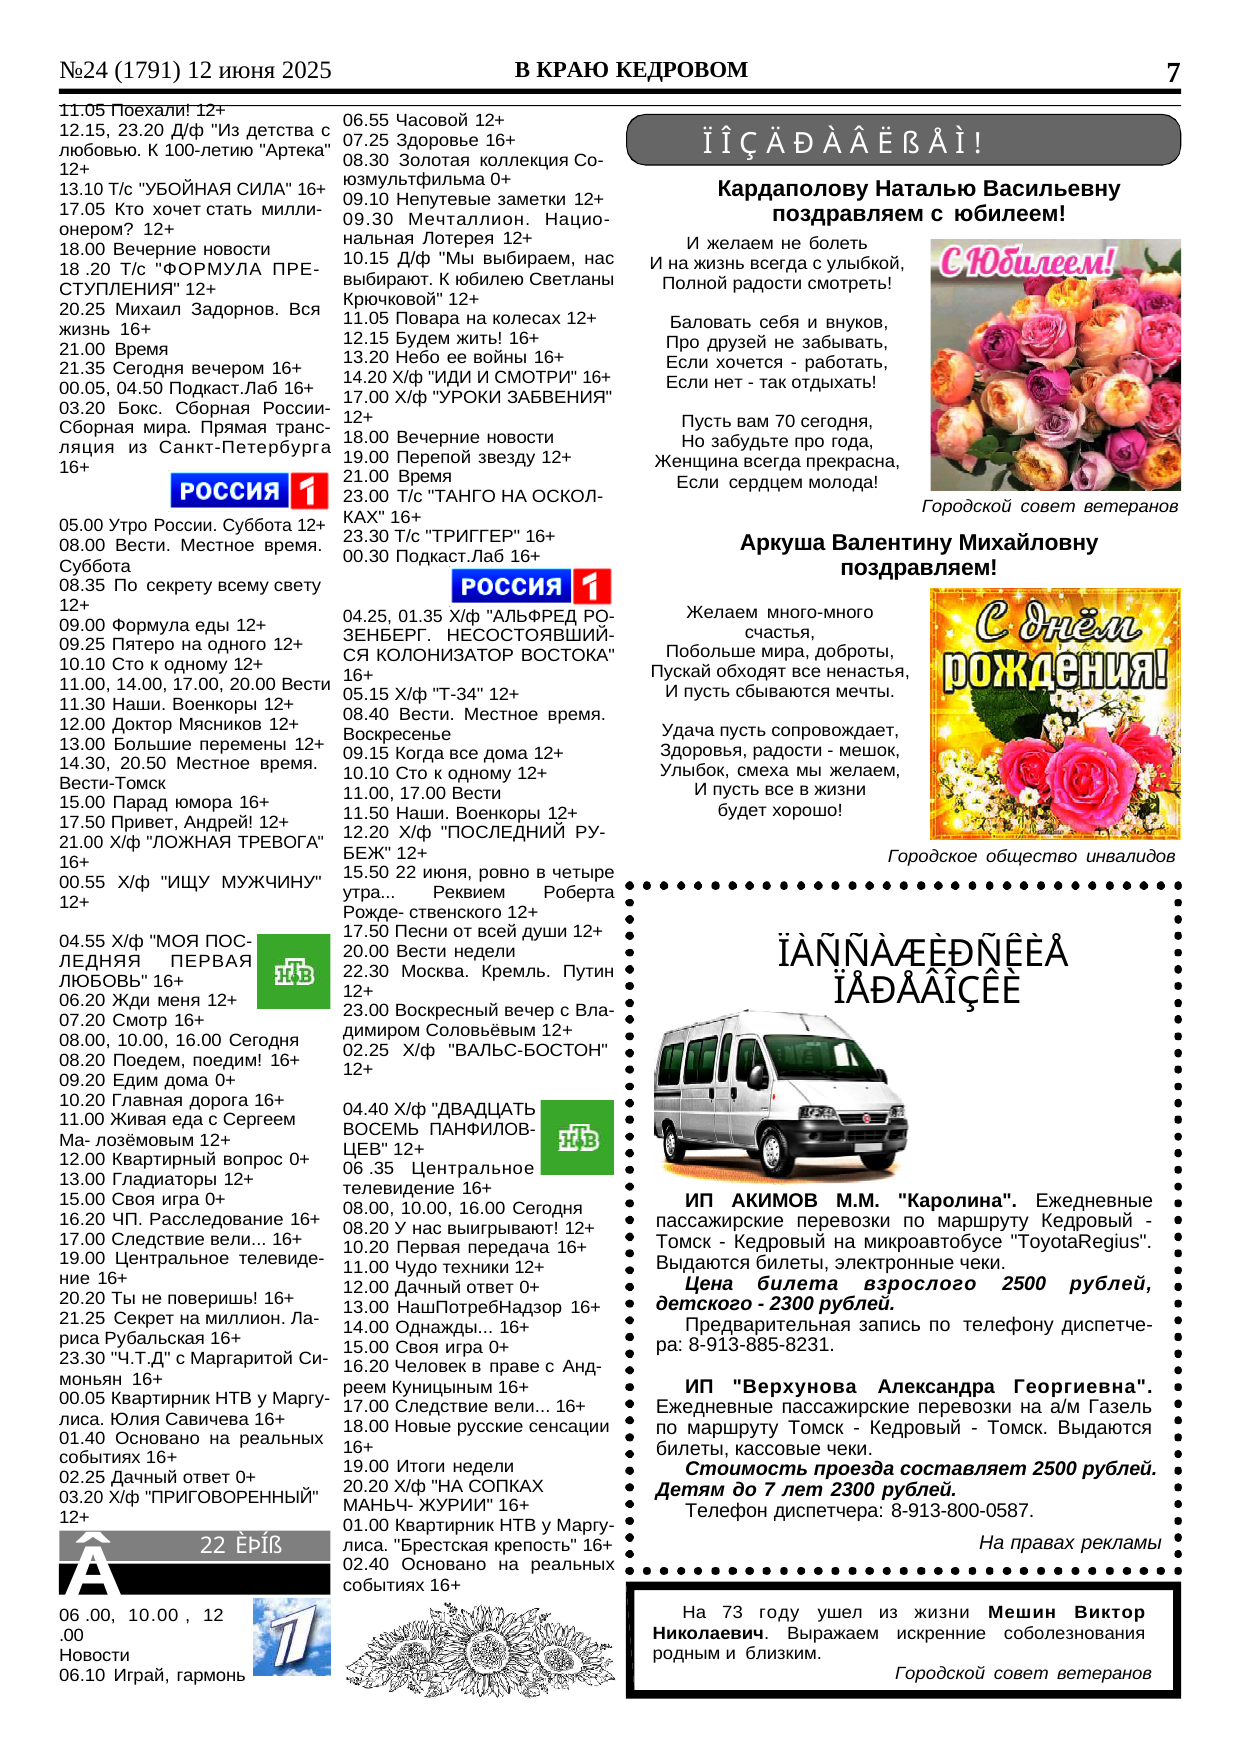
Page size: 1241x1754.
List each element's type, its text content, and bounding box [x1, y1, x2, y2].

text 21.25 Секрет на миллион. Ла- риса Рубальская 16+ [59, 1308, 331, 1348]
text 21.35 Сегодня вечером 16+ [59, 359, 331, 379]
text 06.55 Часовой 12+ [343, 110, 619, 130]
text 01.40 Основано на реальных событиях 16+ [59, 1429, 331, 1468]
text 10.20 Главная дорога 16+ [59, 1090, 331, 1110]
text Желаем много-много счастья, [679, 603, 881, 642]
text 15.00 Своя игра 0+ [59, 1189, 331, 1209]
text 10.15 Д/ф "Мы выбираем, нас выбирают. К юбилею Светланы Крючковой" 12+ [343, 249, 614, 309]
text 06.20 Жди меня 12+ [59, 991, 331, 1011]
subtitle Кардаполову Наталью Васильевну поздравляем с юбилеем! [647, 176, 1191, 226]
text 21.00 Время [59, 339, 331, 359]
text 14.30, 20.50 Местное время. Вести-Томск [59, 754, 331, 793]
text 15.50 22 июня, ровно в четыре утра... Реквием Роберта Рожде- ственского 12+ [343, 863, 615, 922]
text 11.00, 14.00, 17.00, 20.00 Вести [59, 674, 331, 694]
text 13.20 Небо ее войны 16+ [343, 348, 619, 368]
text 20.20 Х/ф "НА СОПКАХ МАНЬЧ- ЖУРИИ" 16+ [343, 1477, 616, 1516]
text 16+ [59, 853, 331, 872]
text 15.00 Своя игра 0+ [343, 1337, 619, 1357]
text 12.15 Будем жить! 16+ [343, 328, 619, 348]
text 09.25 Пятеро на одного 12+ [59, 635, 331, 655]
text 04.55 Х/ф "МОЯ ПОС- ЛЕДНЯЯ ПЕРВАЯ ЛЮБОВЬ" 16+ [59, 932, 252, 991]
text 00.05, 04.50 Подкаст.Лаб 16+ [59, 379, 331, 398]
text 23.30 "Ч.T.Д" с Маргаритой Си- моньян 16+ [59, 1348, 331, 1389]
text 17.00 Следствие вели... 16+ [59, 1229, 331, 1249]
text 10.10 Сто к одному 12+ [59, 655, 331, 674]
text 16.20 ЧП. Расследование 16+ [59, 1209, 331, 1229]
text 02.25 Дачный ответ 0+ [59, 1468, 331, 1487]
text 11.05 Поехали! 12+ [59, 107, 331, 120]
text 08.00, 10.00, 16.00 Сегодня [343, 1198, 619, 1218]
text 18.00 Вечерние новости [343, 427, 619, 447]
text 16.20 Человек в праве с Анд- реем Куницыным 16+ [343, 1357, 619, 1397]
text 17.50 Песни от всей души 12+ [343, 922, 619, 942]
text 03.20 Х/ф "ПРИГОВОРЕННЫЙ" [59, 1487, 331, 1507]
picture [449, 566, 614, 607]
text 12+ [59, 892, 331, 912]
text 18 .20 Т/с "ФОРМУЛА ПРЕ- СТУПЛЕНИЯ" 12+ [59, 259, 331, 299]
text 17.00 Следствие вели... 16+ [343, 1397, 619, 1417]
picture [540, 1100, 614, 1175]
text 08.00 Вести. Местное время. Суббота [59, 536, 331, 576]
text Городской совет ветеранов [919, 496, 1181, 517]
text 03.20 Бокс. Сборная России- Сборная мира. Прямая транс- ляция из Санкт-Петербурга 16+ [59, 398, 331, 477]
text Побольше мира, доброты, Пускай обходят все ненастья, И пусть сбываются мечты. [647, 642, 912, 701]
text Удача пусть сопровождает, Здоровья, радости - мешок, Улыбок, смеха мы желаем, [656, 721, 904, 780]
text 08.35 По секрету всему свету 12+ [59, 576, 331, 615]
text 17.00 Х/ф "УРОКИ ЗАБВЕНИЯ" [343, 388, 619, 408]
text 19.00 Перепой звезду 12+ [343, 447, 619, 467]
text 10.20 Первая передача 16+ [343, 1238, 619, 1258]
text 08.30 Золотая коллекция Со- юзмультфильма 0+ [343, 151, 619, 189]
text 21.00 Время [343, 467, 619, 487]
picture [930, 239, 1182, 491]
picture [168, 470, 331, 512]
text 14.00 Однажды... 16+ [343, 1317, 619, 1337]
text 19.00 Центральное телевиде- [59, 1249, 331, 1269]
picture [930, 588, 1181, 840]
text 08.20 У нас выигрывают! 12+ [343, 1218, 619, 1238]
text Женщина всегда прекрасна, Если сердцем молода! [647, 452, 908, 492]
text нальная Лотерея 12+ [343, 229, 619, 249]
text 08.20 Поедем, поедим! 16+ [59, 1051, 331, 1070]
text телевидение 16+ [343, 1178, 619, 1198]
text 15.00 Парад юмора 16+ [59, 793, 331, 813]
text 23.00 Т/с "ТАНГО НА ОСКОЛ- КАХ" 16+ [343, 487, 619, 527]
text 02.25 Х/ф "ВАЛЬС-БОСТОН" [343, 1040, 619, 1060]
text 21.00 Х/ф "ЛОЖНАЯ ТРЕВОГА" [59, 833, 331, 853]
text 12.00 Доктор Мясников 12+ [59, 714, 331, 734]
text ние 16+ [59, 1269, 331, 1289]
picture [343, 1599, 616, 1700]
text 09.15 Когда все дома 12+ [343, 744, 619, 764]
text 13.00 НашПотребНадзор 16+ [343, 1297, 619, 1317]
text 09.30 Мечталлион. Нацио- [343, 209, 619, 229]
text 09.00 Формула еды 12+ [59, 615, 331, 635]
picture [625, 881, 1182, 1575]
text 22.30 Москва. Кремль. Путин 12+ [343, 962, 614, 1001]
text 00.30 Подкаст.Лаб 16+ [343, 547, 619, 567]
text И желаем не болеть [647, 233, 907, 253]
text И на жизнь всегда с улыбкой, Полной радости смотреть! [647, 253, 907, 293]
text 09.20 Едим дома 0+ [59, 1070, 331, 1090]
text 10.10 Сто к одному 12+ [343, 764, 619, 783]
text 20.25 Михаил Задорнов. Вся жизнь 16+ [59, 299, 331, 339]
text 11.00, 17.00 Вести [343, 783, 619, 803]
text 12+ [343, 1060, 619, 1080]
text Пусть вам 70 сегодня, Но забудьте про года, [678, 412, 876, 452]
picture [253, 1598, 331, 1676]
text 19.00 Итоги недели [343, 1457, 619, 1476]
text 07.20 Смотр 16+ [59, 1011, 331, 1031]
text 11.50 Наши. Военкоры 12+ [343, 803, 619, 823]
text 08.00, 10.00, 16.00 Сегодня [59, 1031, 331, 1051]
text Городское общество инвалидов [888, 846, 1194, 866]
text 01.00 Квартирник НТВ у Маргу- лиса. "Брестская крепость" 16+ [343, 1516, 614, 1555]
subtitle Аркуша Валентину Михайловну поздравляем! [679, 530, 1159, 581]
text 20.00 Вести недели [343, 942, 619, 962]
picture [257, 934, 331, 1009]
text 12.20 Х/ф "ПОСЛЕДНИЙ РУ- БЕЖ" 12+ [343, 823, 619, 863]
text 12+ [59, 1507, 331, 1527]
text 11.00 Живая еда с Сергеем Ма- лозёмовым 12+ [59, 1110, 331, 1150]
text 18.00 Новые русские сенсации 16+ [343, 1417, 619, 1457]
text 07.25 Здоровье 16+ [343, 130, 619, 150]
text 05.00 Утро России. Суббота 12+ [59, 516, 331, 536]
text 17.50 Привет, Андрей! 12+ [59, 813, 331, 833]
text 08.40 Вести. Местное время. Воскресенье [343, 705, 619, 744]
text 12.00 Дачный ответ 0+ [343, 1278, 619, 1297]
text 06 .35 Центральное [343, 1159, 619, 1178]
text 04.25, 01.35 Х/ф "АЛЬФРЕД РО- ЗЕНБЕРГ. НЕСОСТОЯВШИЙ- СЯ КОЛОНИЗАТОР ВОСТОКА" 16+ [343, 606, 615, 685]
text 00.55 Х/ф "ИЩУ МУЖЧИНУ" [59, 872, 331, 892]
text 18.00 Вечерние новости [59, 239, 331, 259]
text 20.20 Ты не поверишь! 16+ [59, 1289, 331, 1308]
text И пусть все в жизни будет хорошо! [679, 780, 881, 820]
text 02.40 Основано на реальных событиях 16+ [343, 1555, 615, 1595]
text 12.15, 23.20 Д/ф "Из детства с любовью. К 100-летию "Артека" 12+ [59, 121, 331, 179]
text 00.05 Квартирник НТВ у Маргу- лиса. Юлия Савичева 16+ [59, 1389, 331, 1429]
text Баловать себя и внуков, Про друзей не забывать, Если хочется - работать, Если нет - так отдыхать! [666, 313, 888, 392]
text 23.00 Воскресный вечер с Вла- димиром Соловьёвым 12+ [343, 1001, 614, 1040]
text 12+ [343, 408, 619, 427]
text 04.40 Х/ф "ДВАДЦАТЬ ВОСЕМЬ ПАНФИЛОВ- ЦЕВ" 12+ [343, 1100, 536, 1159]
text 12.00 Квартирный вопрос 0+ [59, 1150, 331, 1169]
text 13.00 Большие перемены 12+ [59, 734, 331, 754]
text 09.10 Непутевые заметки 12+ [343, 189, 619, 209]
text 13.10 Т/с "УБОЙНАЯ СИЛА" 16+ [59, 179, 331, 199]
text 05.15 Х/ф "Т-34" 12+ [343, 685, 619, 705]
text 11.05 Повара на колесах 12+ [343, 309, 619, 328]
text 11.30 Наши. Военкоры 12+ [59, 694, 331, 714]
text 14.20 Х/ф "ИДИ И СМОТРИ" 16+ [343, 368, 619, 388]
text 17.05 Кто хочет стать милли- онером? 12+ [59, 199, 331, 239]
text 13.00 Гладиаторы 12+ [59, 1169, 331, 1189]
text 11.00 Чудо техники 12+ [343, 1258, 619, 1278]
text 23.30 Т/с "ТРИГГЕР" 16+ [343, 527, 619, 547]
